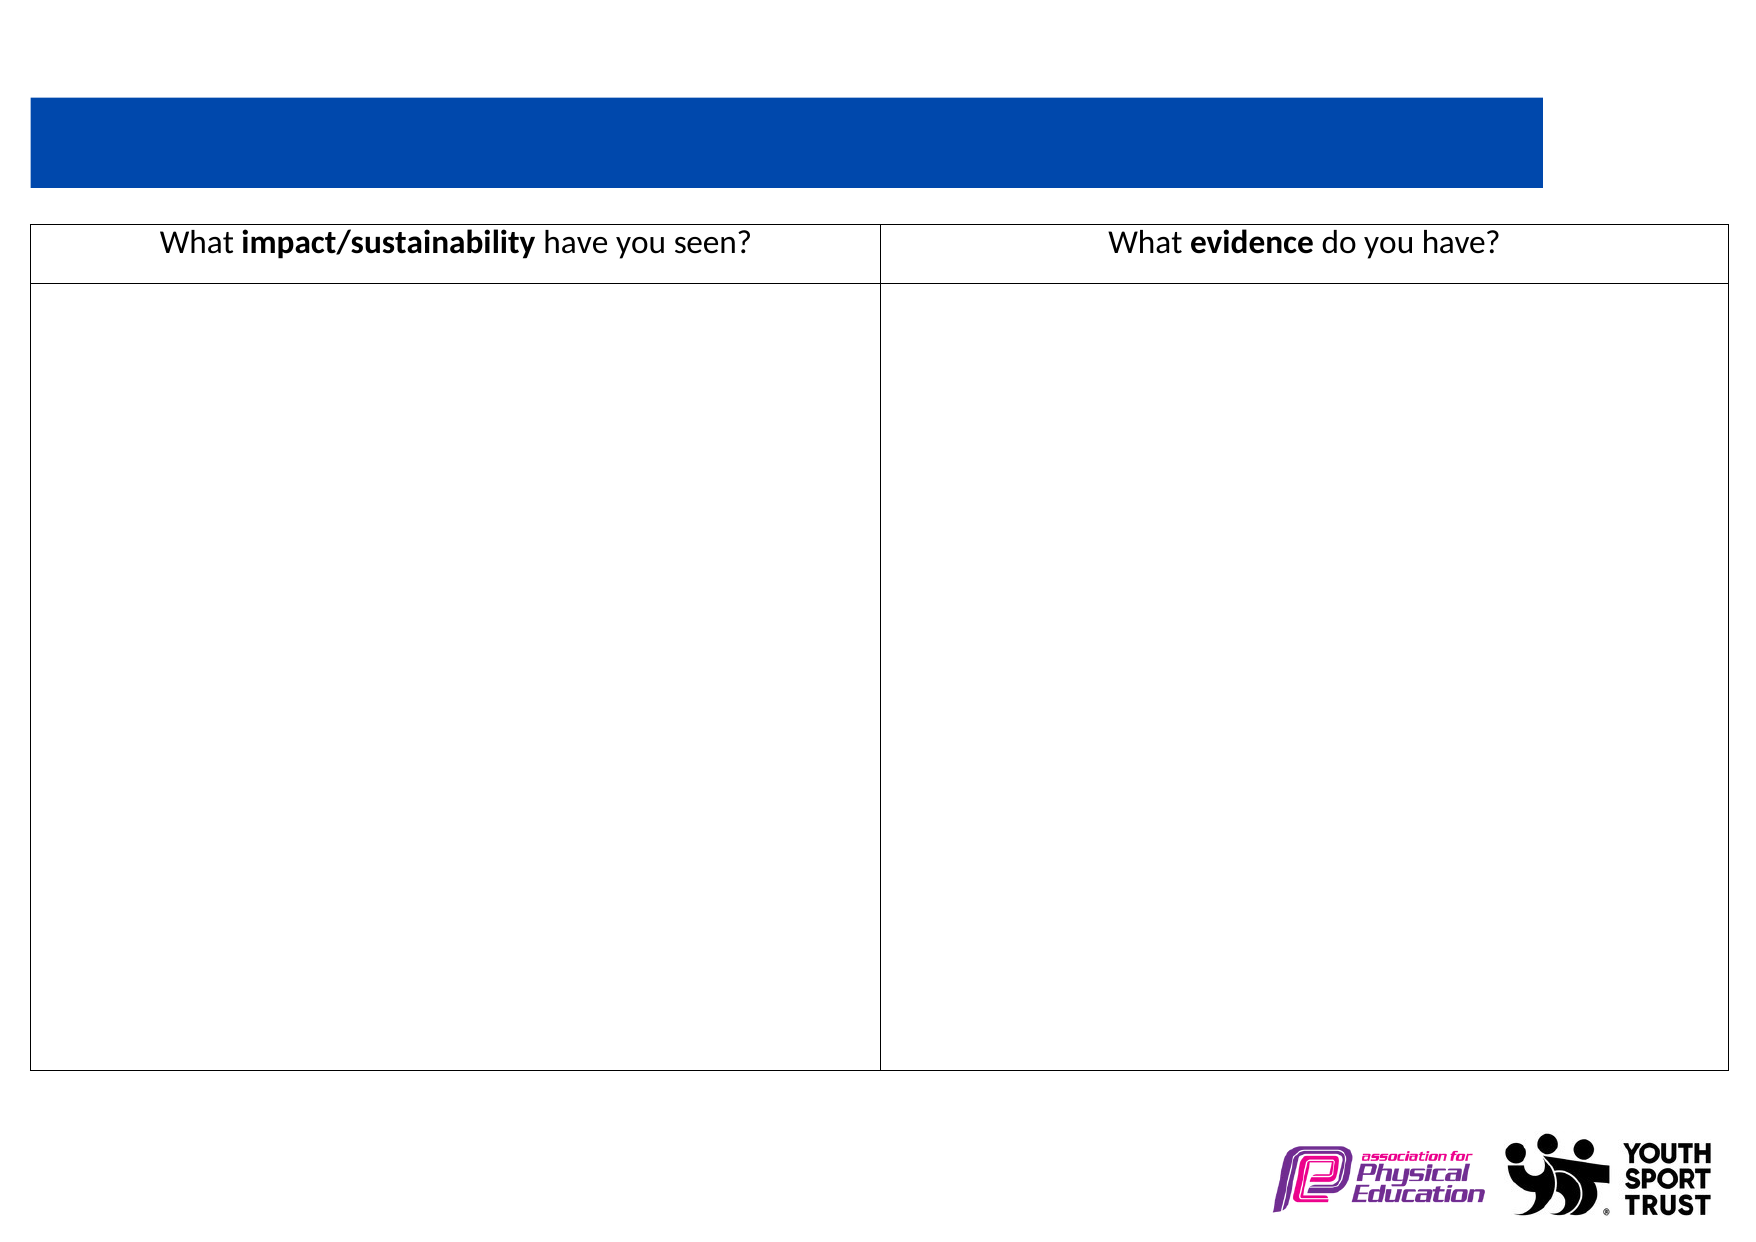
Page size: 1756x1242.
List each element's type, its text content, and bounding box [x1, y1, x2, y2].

table_header What impact/sustainability have you seen? [31, 225, 880, 283]
picture [1263, 1137, 1491, 1218]
table_header What evidence do you have? [881, 225, 1728, 283]
table_cell [31, 284, 880, 1070]
picture [1503, 1131, 1712, 1217]
table_cell [881, 284, 1728, 1070]
